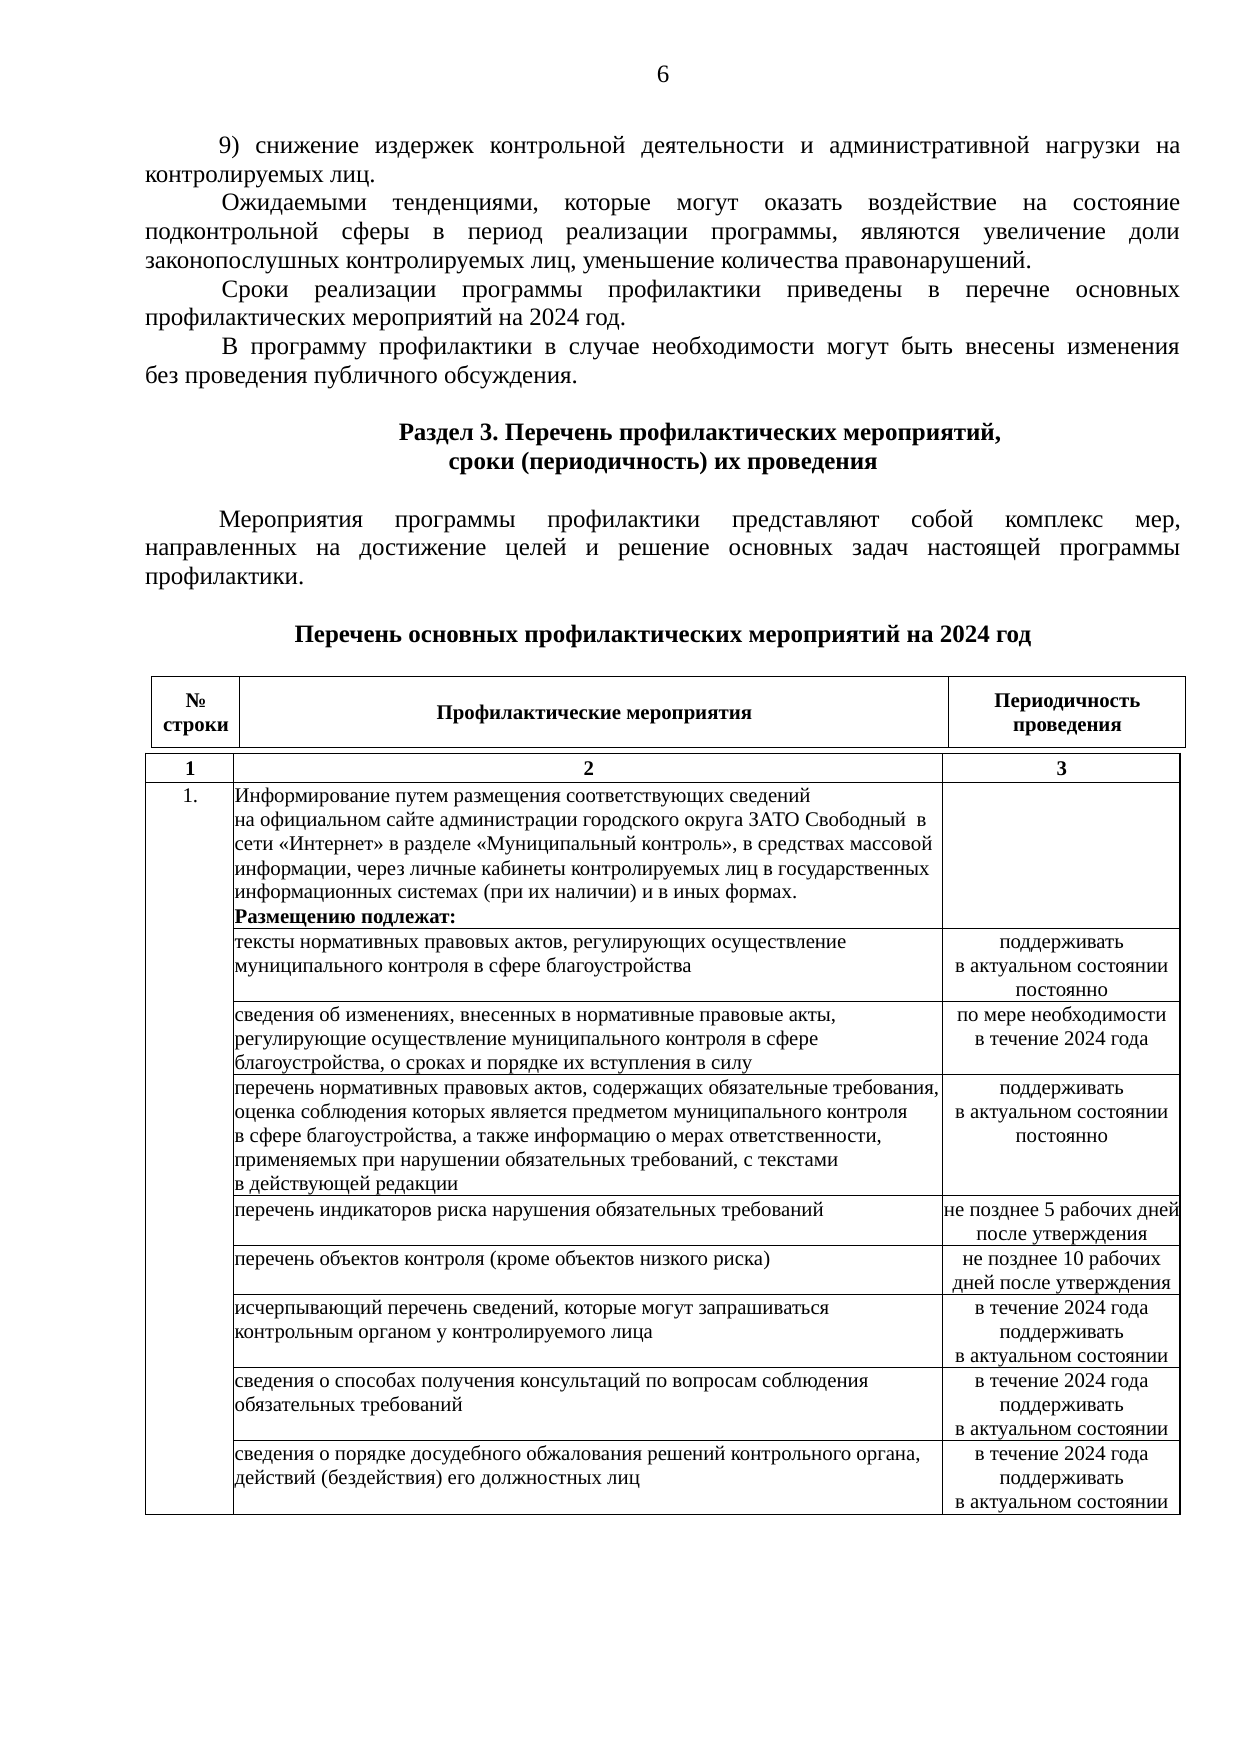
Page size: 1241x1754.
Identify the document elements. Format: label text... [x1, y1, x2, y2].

table_cell исчерпывающий перечень сведений, которые могут запрашиваться контрольным органом у контролируемого лица [234, 1295, 942, 1367]
table_cell 1. [146, 783, 233, 1513]
table_cell перечень индикаторов риска нарушения обязательных требований [234, 1196, 942, 1244]
text Раздел 3. Перечень профилактических мероприятий, сроки (периодичность) их проведения [145, 417, 1181, 475]
text Сроки реализации программы профилактики приведены в перечне основных профилактических мероприятий на 2024 год. [145, 274, 1181, 331]
table_cell сведения о способах получения консультаций по вопросам соблюдения обязательных требований [234, 1368, 942, 1440]
text 9) снижение издержек контрольной деятельности и административной нагрузки на контролируемых лиц. [145, 130, 1181, 187]
text Перечень основных профилактических мероприятий на 2024 год [145, 619, 1181, 647]
table_cell в течение 2024 года поддерживать в актуальном состоянии [943, 1441, 1179, 1513]
table_cell сведения об изменениях, внесенных в нормативные правовые акты, регулирующие осуществление муниципального контроля в сфере благоустройства, о сроках и порядке их вступления в силу [234, 1002, 942, 1074]
table_cell не позднее 5 рабочих дней после утверждения [943, 1196, 1179, 1244]
table_cell тексты нормативных правовых актов, регулирующих осуществление муниципального контроля в сфере благоустройства [234, 929, 942, 1001]
table_cell поддерживать в актуальном состоянии постоянно [943, 1075, 1179, 1195]
table_cell в течение 2024 года поддерживать в актуальном состоянии [943, 1295, 1179, 1367]
text Мероприятия программы профилактики представляют собой комплекс мер, направленных на достижение целей и решение основных задач настоящей программы профилактики. [145, 504, 1181, 590]
table_header 1 [146, 754, 233, 782]
text В программу профилактики в случае необходимости могут быть внесены изменения без проведения публичного обсуждения. [145, 331, 1181, 389]
table_cell в течение 2024 года поддерживать в актуальном состоянии [943, 1368, 1179, 1440]
table_cell поддерживать в актуальном состоянии постоянно [943, 929, 1179, 1001]
table_header Профилактические мероприятия [240, 677, 948, 747]
table_cell сведения о порядке досудебного обжалования решений контрольного органа, действий (бездействия) его должностных лиц [234, 1441, 942, 1513]
table_cell не позднее 10 рабочих дней после утверждения [943, 1246, 1179, 1294]
table_header 2 [234, 754, 942, 782]
table_cell по мере необходимости в течение 2024 года [943, 1002, 1179, 1074]
text Ожидаемыми тенденциями, которые могут оказать воздействие на состояние подконтрольной сферы в период реализации программы, являются увеличение доли законопослушных контролируемых лиц, уменьшение количества правонарушений. [145, 187, 1181, 274]
table_cell перечень нормативных правовых актов, содержащих обязательные требования, оценка соблюдения которых является предметом муниципального контроля в сфере благоустройства, а также информацию о мерах ответственности, применяемых при нарушении обязательных требований, с текстами в действующей редакции [234, 1075, 942, 1195]
table_header № строки [152, 677, 239, 747]
table_cell [943, 783, 1179, 928]
table_cell Информирование путем размещения соответствующих сведений на официальном сайте администрации городского округа ЗАТО Свободный в сети «Интернет» в разделе «Муниципальный контроль», в средствах массовой информации, через личные кабинеты контролируемых лиц в государственных информационных системах (при их наличии) и в иных формах. Размещению подлежат: [234, 783, 942, 928]
table_header Периодичность проведения [949, 677, 1185, 747]
table_cell перечень объектов контроля (кроме объектов низкого риска) [234, 1246, 942, 1294]
table_header 3 [943, 754, 1179, 782]
